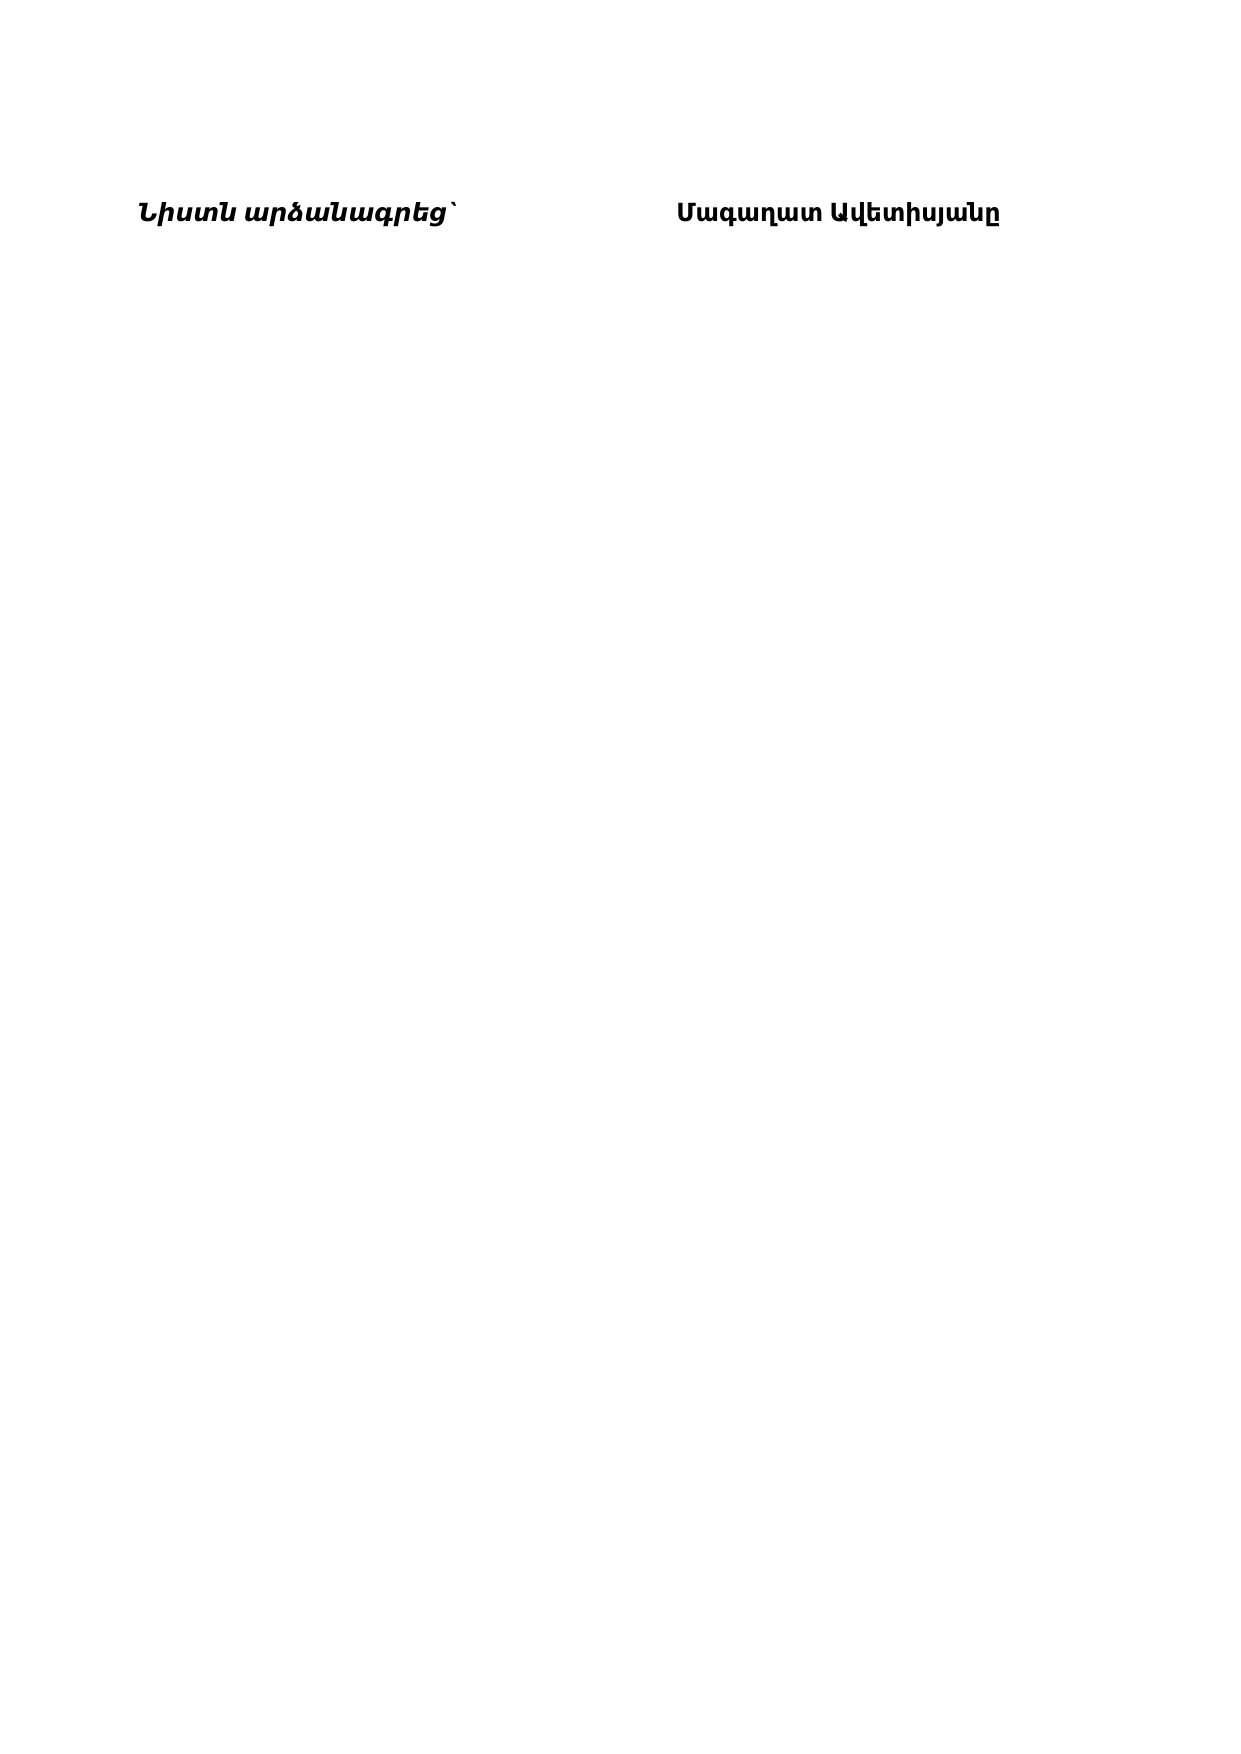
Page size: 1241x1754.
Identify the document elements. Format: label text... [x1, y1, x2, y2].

text Նիստն արձանագրեց` Մագաղատ Ավետիսյանը [75, 194, 1165, 228]
